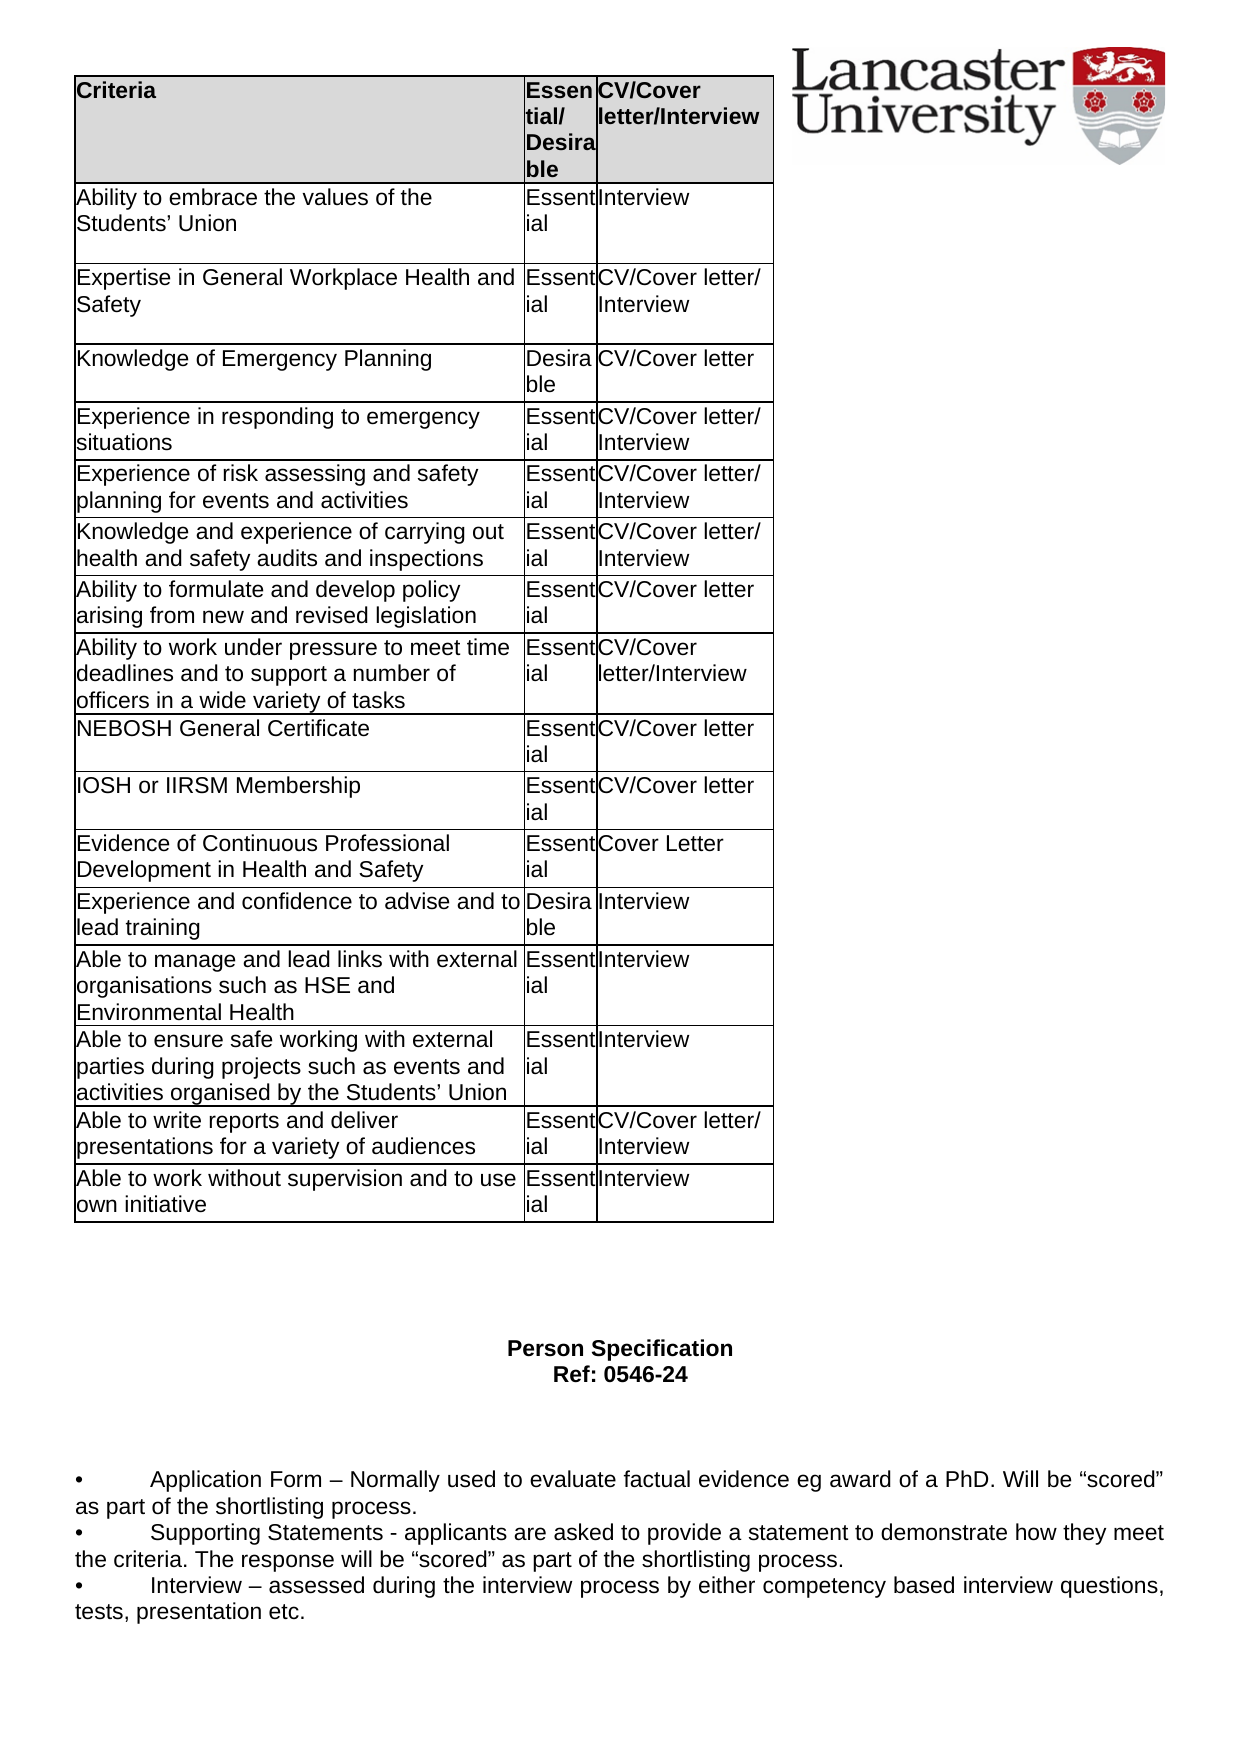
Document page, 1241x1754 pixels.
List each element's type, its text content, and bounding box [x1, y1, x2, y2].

table_cell Interview [598, 184, 773, 263]
table_cell Experience in responding to emergency situations [76, 403, 524, 459]
table_header Essential/ Desirable [525, 77, 596, 182]
table_cell Essential [525, 1107, 596, 1163]
table_cell Essential [525, 403, 596, 459]
table_cell Knowledge and experience of carrying out health and safety audits and inspections [76, 518, 524, 574]
table_cell Essential [525, 461, 596, 517]
table_cell CV/Cover letter/ Interview [598, 1107, 773, 1163]
table_header Criteria [76, 77, 524, 182]
table_cell Essential [525, 946, 596, 1025]
table_cell CV/Cover letter [598, 715, 773, 771]
table_cell Able to work without supervision and to use own initiative [76, 1165, 524, 1221]
table_cell Interview [598, 1165, 773, 1221]
table_cell Ability to formulate and develop policy arising from new and revised legislation [76, 576, 524, 632]
table_cell Cover Letter [598, 830, 773, 886]
table_header CV/Cover letter/Interview [598, 77, 773, 182]
picture [792, 47, 1166, 165]
table_cell Evidence of Continuous Professional Development in Health and Safety [76, 830, 524, 886]
table_cell Experience of risk assessing and safety planning for events and activities [76, 461, 524, 517]
table_cell Interview [598, 888, 773, 944]
table_cell Essential [525, 634, 596, 713]
table_cell Ability to embrace the values of the Students’ Union [76, 184, 524, 263]
table_cell Essential [525, 518, 596, 574]
text • Interview – assessed during the interview process by either competency based interview questions, tests, presentation etc. [75, 1572, 1165, 1624]
text Person Specification [75, 1335, 1165, 1361]
table_cell Essential [525, 264, 596, 343]
table_cell Able to manage and lead links with external organisations such as HSE and Environmental Health [76, 946, 524, 1025]
table_cell CV/Cover letter/ Interview [598, 403, 773, 459]
table_cell Essential [525, 830, 596, 886]
table_cell NEBOSH General Certificate [76, 715, 524, 771]
table_cell Ability to work under pressure to meet time deadlines and to support a number of officers in a wide variety of tasks [76, 634, 524, 713]
table_cell Knowledge of Emergency Planning [76, 345, 524, 401]
text • Application Form – Normally used to evaluate factual evidence eg award of a PhD. Will be “scored” as part of the shortlisting process. [75, 1466, 1165, 1519]
text • Supporting Statements - applicants are asked to provide a statement to demonstrate how they meet the criteria. The response will be “scored” as part of the shortlisting process. [75, 1519, 1165, 1572]
table_cell Expertise in General Workplace Health and Safety [76, 264, 524, 343]
table_cell Able to ensure safe working with external parties during projects such as events and activities organised by the Students’ Union [76, 1026, 524, 1105]
table_cell CV/Cover letter [598, 576, 773, 632]
table_cell CV/Cover letter/ Interview [598, 264, 773, 343]
table_cell Essential [525, 1165, 596, 1221]
text Ref: 0546-24 [75, 1361, 1165, 1387]
table_cell Essential [525, 1026, 596, 1105]
table_cell Desirable [525, 888, 596, 944]
table_cell CV/Cover letter/Interview [598, 634, 773, 713]
table_cell Essential [525, 184, 596, 263]
table_cell CV/Cover letter/ Interview [598, 461, 773, 517]
table_cell Essential [525, 576, 596, 632]
table_cell Interview [598, 1026, 773, 1105]
table_cell Essential [525, 715, 596, 771]
table_cell Interview [598, 946, 773, 1025]
table_cell CV/Cover letter [598, 772, 773, 828]
table_cell CV/Cover letter [598, 345, 773, 401]
table_cell Essential [525, 772, 596, 828]
table_cell IOSH or IIRSM Membership [76, 772, 524, 828]
table_cell CV/Cover letter/ Interview [598, 518, 773, 574]
table_cell Desirable [525, 345, 596, 401]
table_cell Experience and confidence to advise and to lead training [76, 888, 524, 944]
table_cell Able to write reports and deliver presentations for a variety of audiences [76, 1107, 524, 1163]
